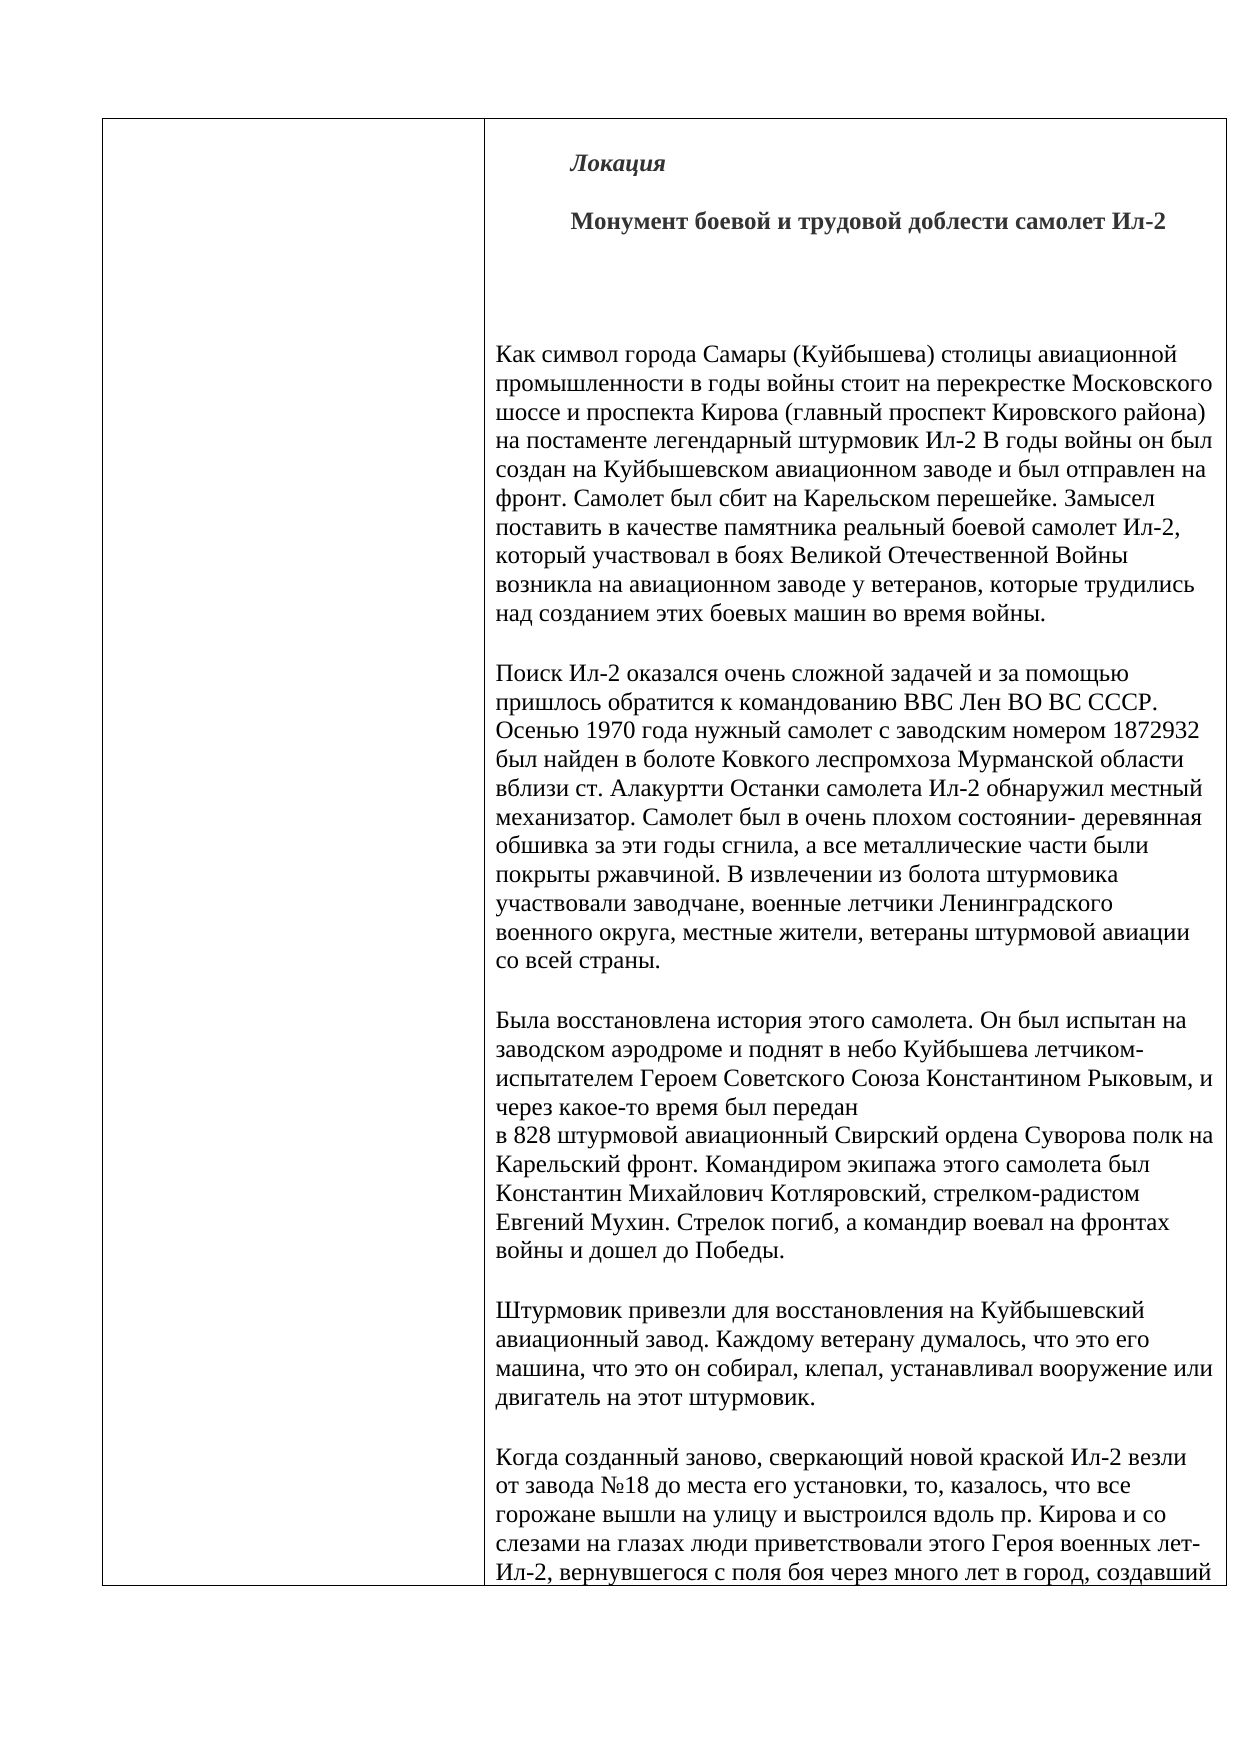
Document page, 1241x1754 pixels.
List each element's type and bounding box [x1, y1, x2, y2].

table_cell [103, 119, 484, 1585]
table_cell [485, 119, 1226, 1585]
